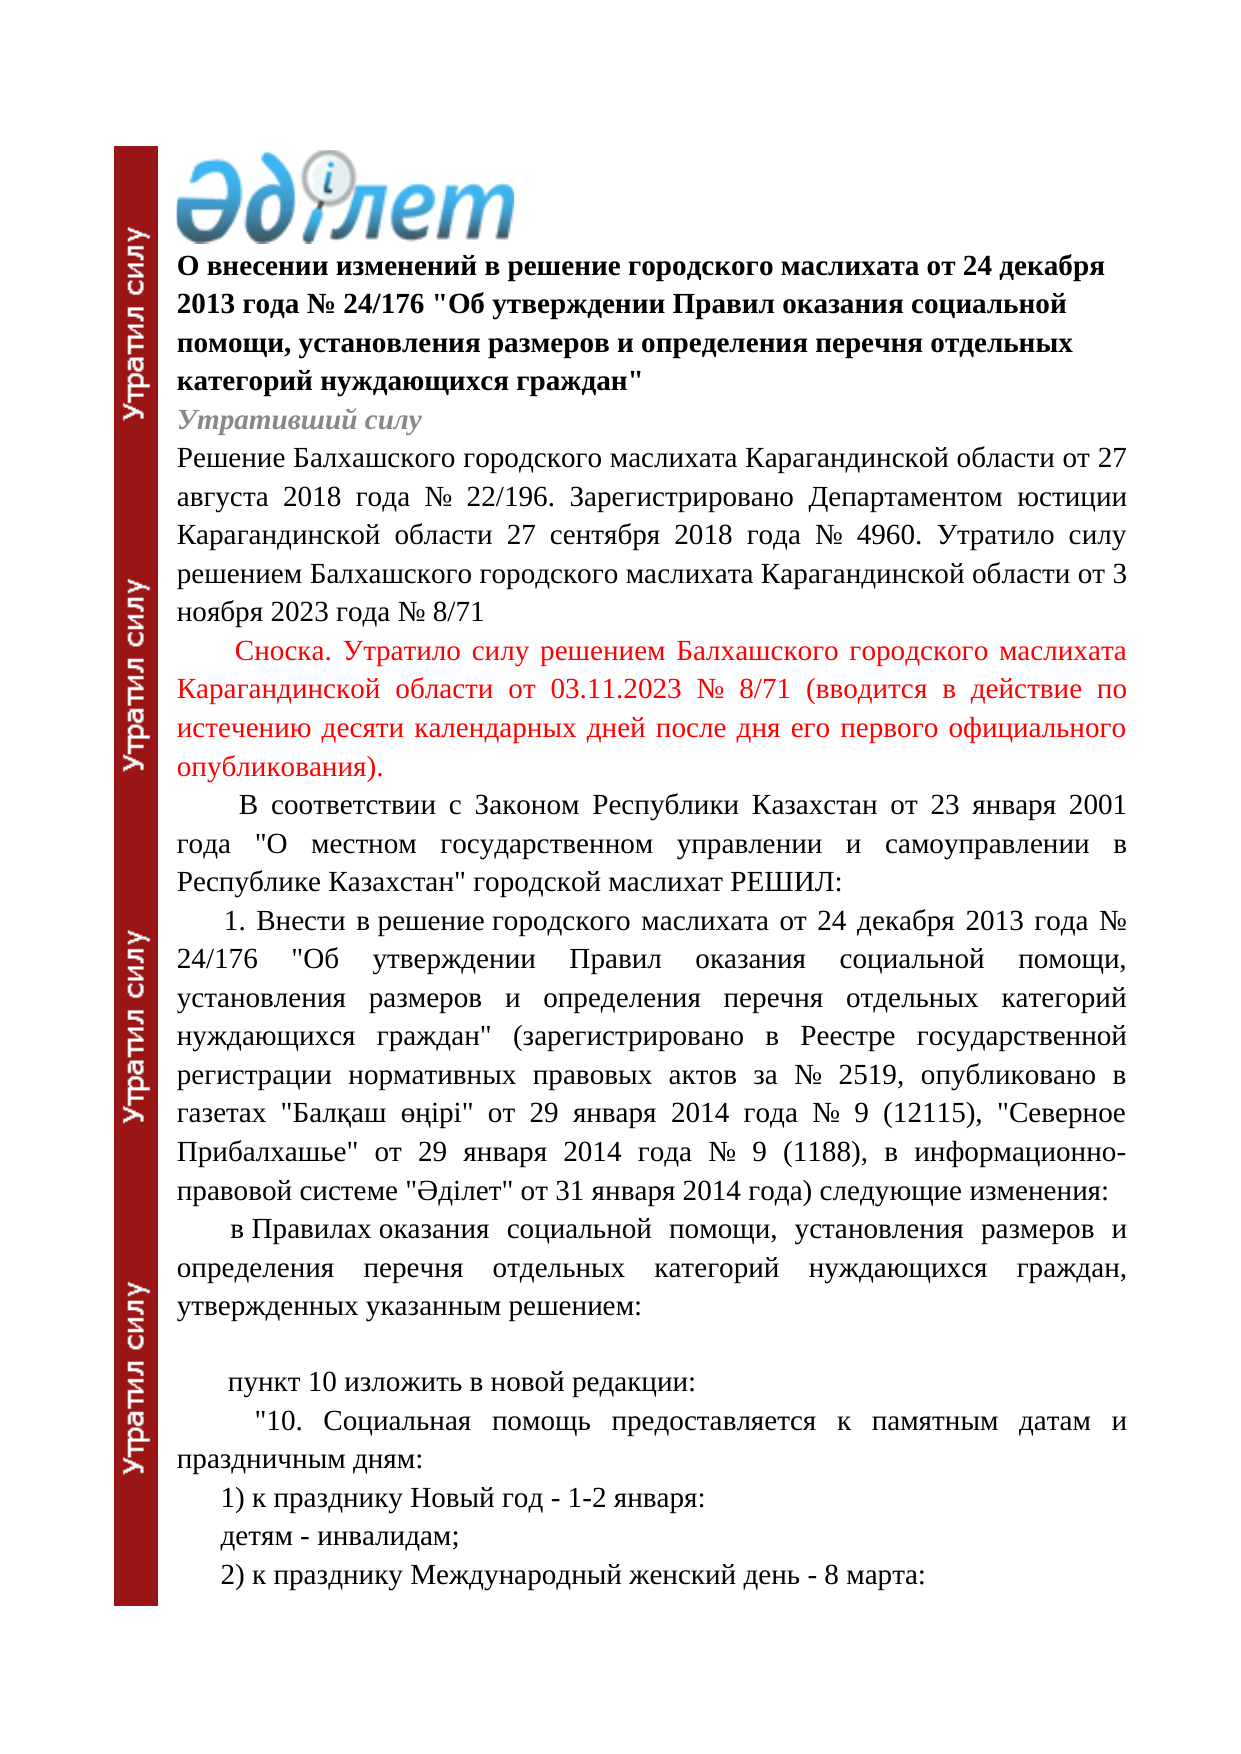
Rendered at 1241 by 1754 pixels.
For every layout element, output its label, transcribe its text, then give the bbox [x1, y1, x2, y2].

picture [176, 150, 515, 244]
text 1. Внести в решение городского маслихата от 24 декабря 2013 года № 24/176 "Об утверждении Правил оказания социальной помощи, установления размеров и определения перечня отдельных категорий нуждающихся граждан" (зарегистрировано в Реестре государственной регистрации нормативных правовых актов за № 2519, опубликовано в газетах "Балқаш өңірі" от 29 января 2014 года № 9 (12115), "Северное Прибалхашье" от 29 января 2014 года № 9 (1188), в информационно-правовой системе "Әділет" от 31 января 2014 года) следующие изменения: [112, 903, 1128, 1206]
text 1) к празднику Новый год - 1-2 января: [112, 1480, 1128, 1513]
text Решение Балхашского городского маслихата Карагандинской области от 27 августа 2018 года № 22/196. Зарегистрировано Департаментом юстиции Карагандинской области 27 сентября 2018 года № 4960. Утратило силу решением Балхашского городского маслихата Карагандинской области от 3 ноября 2023 года № 8/71 [112, 440, 1128, 628]
text В соответствии с Законом Республики Казахстан от 23 января 2001 года "О местном государственном управлении и самоуправлении в Республике Казахстан" городской маслихат РЕШИЛ: [112, 787, 1128, 898]
picture [114, 146, 158, 248]
picture [114, 1552, 158, 1557]
picture [114, 898, 158, 903]
text О внесении изменений в решение городского маслихата от 24 декабря 2013 года № 24/176 "Об утверждении Правил оказания социальной помощи, установления размеров и определения перечня отдельных категорий нуждающихся граждан" [112, 248, 1128, 397]
text "10. Социальная помощь предоставляется к памятным датам и праздничным дням: [112, 1403, 1128, 1475]
picture [114, 397, 158, 402]
picture [114, 1206, 158, 1211]
picture [114, 1322, 158, 1364]
text в Правилах оказания социальной помощи, установления размеров и определения перечня отдельных категорий нуждающихся граждан, утвержденных указанным решением: [112, 1211, 1128, 1322]
picture [114, 1513, 158, 1518]
picture [114, 782, 158, 787]
picture [114, 628, 158, 633]
text детям - инвалидам; [112, 1518, 1128, 1552]
picture [114, 1475, 158, 1480]
text Сноска. Утратило cилу решением Балхашского городского маслихата Карагандинской области от 03.11.2023 № 8/71 (вводится в действие по истечению десяти календарных дней после дня его первого официального опубликования). [112, 633, 1128, 782]
picture [114, 1590, 158, 1606]
text 2) к празднику Международный женский день - 8 марта: [112, 1557, 1128, 1590]
text Утративший силу [112, 402, 1128, 435]
picture [114, 435, 158, 440]
picture [114, 1398, 158, 1403]
text пункт 10 изложить в новой редакции: [112, 1364, 1128, 1398]
